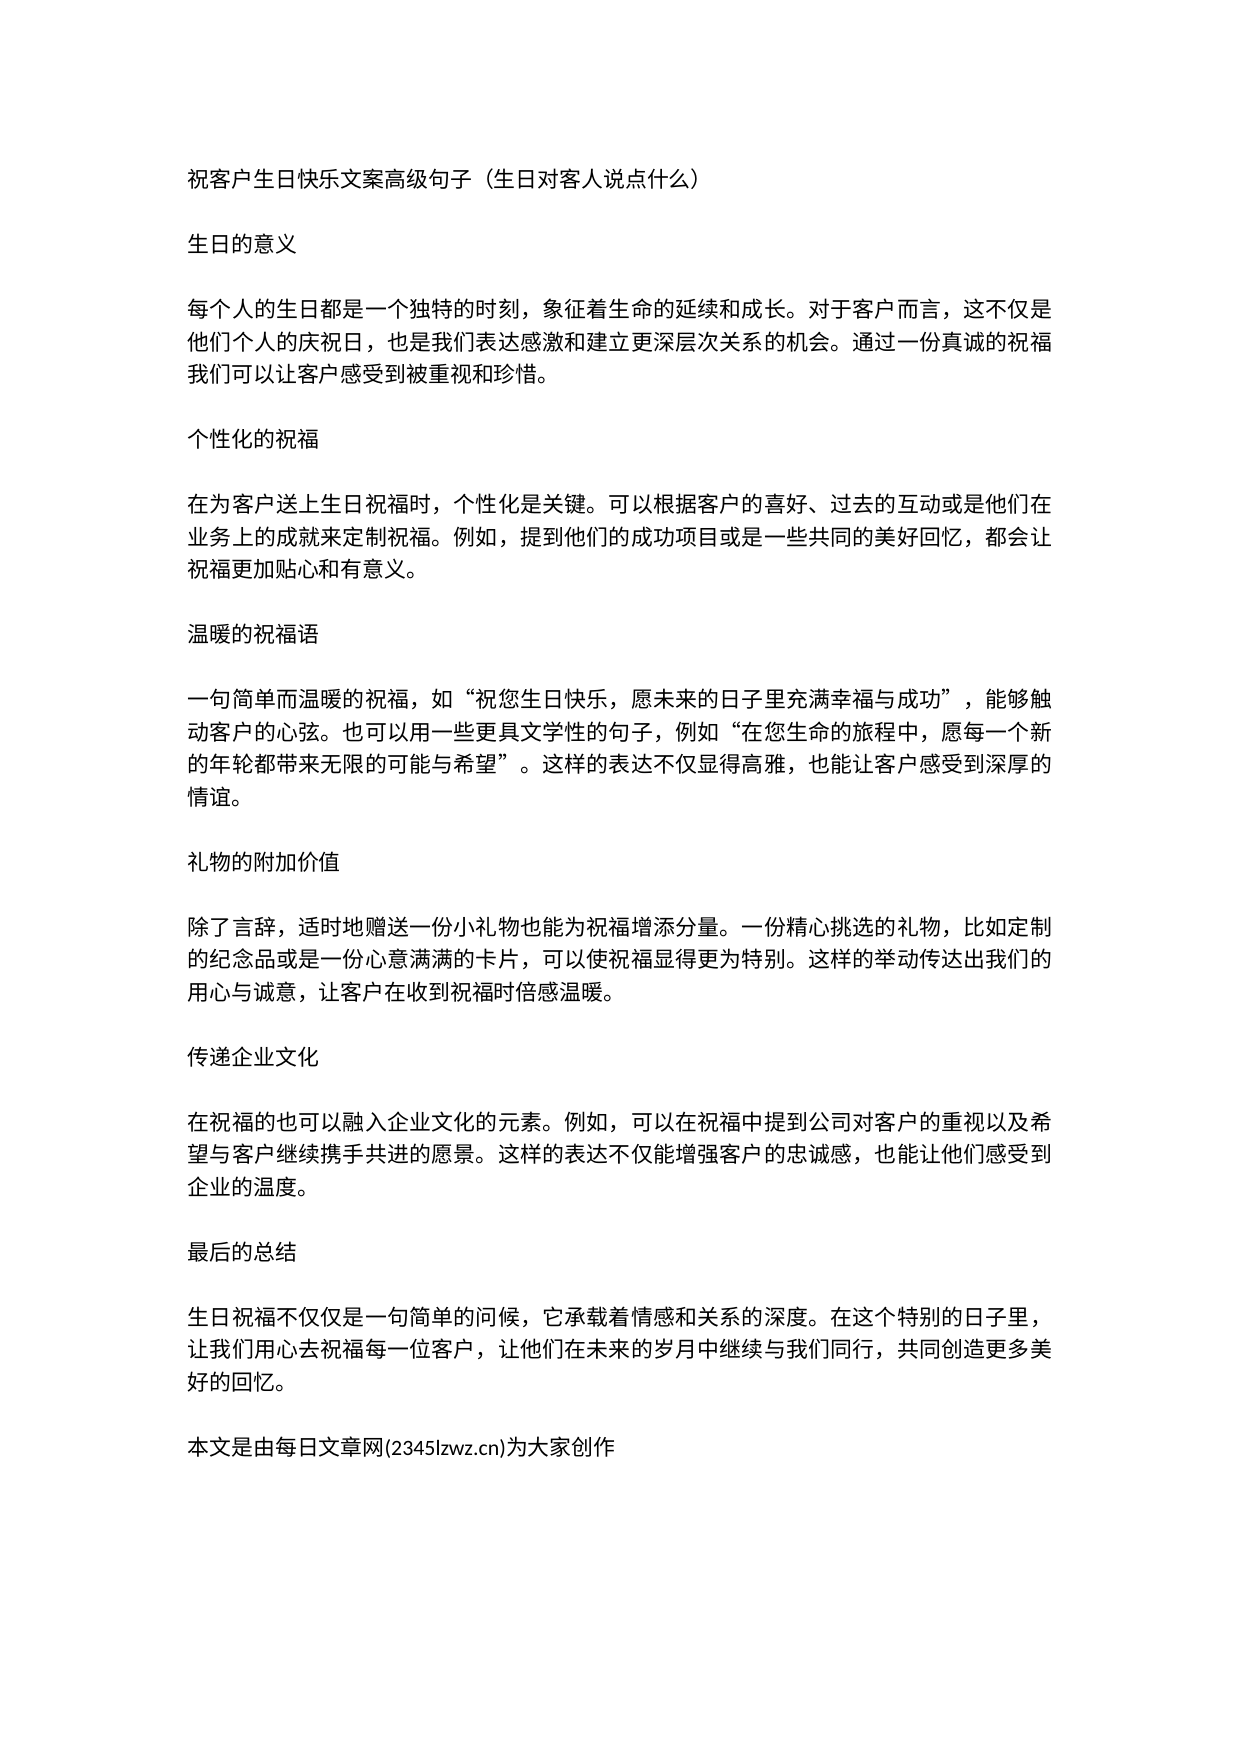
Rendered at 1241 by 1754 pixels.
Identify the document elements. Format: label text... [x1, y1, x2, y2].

text 温暖的祝福语 [187, 617, 1053, 649]
text 祝客户生日快乐文案高级句子（生日对客人说点什么） [187, 162, 1053, 194]
text 生日的意义 [187, 227, 1053, 259]
text 在为客户送上生日祝福时，个性化是关键。可以根据客户的喜好、过去的互动或是他们在业务上的成就来定制祝福。例如，提到他们的成功项目或是一些共同的美好回忆，都会让祝福更加贴心和有意义。 [187, 487, 1053, 584]
text 在祝福的也可以融入企业文化的元素。例如，可以在祝福中提到公司对客户的重视以及希望与客户继续携手共进的愿景。这样的表达不仅能增强客户的忠诚感，也能让他们感受到企业的温度。 [187, 1104, 1053, 1202]
text 个性化的祝福 [187, 422, 1053, 454]
text 一句简单而温暖的祝福，如“祝您生日快乐，愿未来的日子里充满幸福与成功”，能够触动客户的心弦。也可以用一些更具文学性的句子，例如“在您生命的旅程中，愿每一个新的年轮都带来无限的可能与希望”。这样的表达不仅显得高雅，也能让客户感受到深厚的情谊。 [187, 682, 1053, 812]
text 除了言辞，适时地赠送一份小礼物也能为祝福增添分量。一份精心挑选的礼物，比如定制的纪念品或是一份心意满满的卡片，可以使祝福显得更为特别。这样的举动传达出我们的用心与诚意，让客户在收到祝福时倍感温暖。 [187, 909, 1053, 1007]
text 每个人的生日都是一个独特的时刻，象征着生命的延续和成长。对于客户而言，这不仅是他们个人的庆祝日，也是我们表达感激和建立更深层次关系的机会。通过一份真诚的祝福，我们可以让客户感受到被重视和珍惜。 [187, 292, 1053, 389]
text 生日祝福不仅仅是一句简单的问候，它承载着情感和关系的深度。在这个特别的日子里，让我们用心去祝福每一位客户，让他们在未来的岁月中继续与我们同行，共同创造更多美好的回忆。 [187, 1299, 1053, 1397]
text 礼物的附加价值 [187, 844, 1053, 877]
text 最后的总结 [187, 1234, 1053, 1267]
text 传递企业文化 [187, 1039, 1053, 1072]
text 本文是由每日文章网(2345lzwz.cn)为大家创作 [187, 1429, 1053, 1462]
